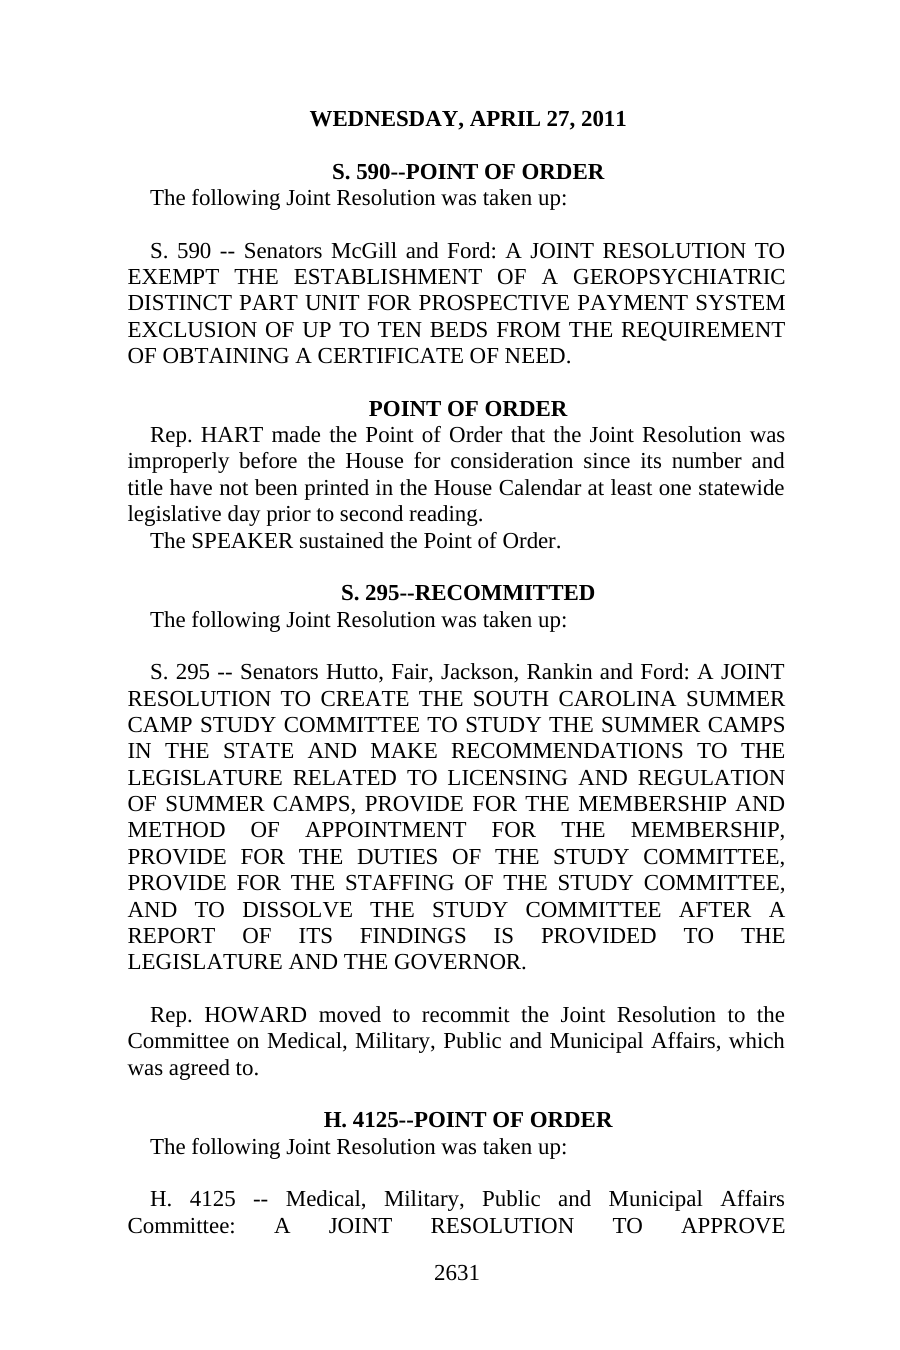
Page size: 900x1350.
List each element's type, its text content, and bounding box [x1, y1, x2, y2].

text The following Joint Resolution was taken up: [127, 606, 786, 632]
text The following Joint Resolution was taken up: [127, 184, 786, 210]
text S. 590 -- Senators McGill and Ford: A JOINT RESOLUTION TO EXEMPT THE ESTABLISHMENT OF A GEROPSYCHIATRIC DISTINCT PART UNIT FOR PROSPECTIVE PAYMENT SYSTEM EXCLUSION OF UP TO TEN BEDS FROM THE REQUIREMENT OF OBTAINING A CERTIFICATE OF NEED. [127, 237, 786, 368]
text The following Joint Resolution was taken up: [127, 1133, 786, 1159]
text S. 295--RECOMMITTED [127, 579, 786, 606]
text H. 4125--POINT OF ORDER [127, 1106, 786, 1133]
text POINT OF ORDER [127, 395, 786, 421]
text Rep. HART made the Point of Order that the Joint Resolution was improperly before the House for consideration since its number and title have not been printed in the House Calendar at least one statewide legislative day prior to second reading. [127, 421, 786, 527]
text The SPEAKER sustained the Point of Order. [127, 527, 786, 553]
text Rep. HOWARD moved to recommit the Joint Resolution to the Committee on Medical, Military, Public and Municipal Affairs, which was agreed to. [127, 1001, 786, 1080]
text S. 295 -- Senators Hutto, Fair, Jackson, Rankin and Ford: A JOINT RESOLUTION TO CREATE THE SOUTH CAROLINA SUMMER CAMP STUDY COMMITTEE TO STUDY THE SUMMER CAMPS IN THE STATE AND MAKE RECOMMENDATIONS TO THE LEGISLATURE RELATED TO LICENSING AND REGULATION OF SUMMER CAMPS, PROVIDE FOR THE MEMBERSHIP AND METHOD OF APPOINTMENT FOR THE MEMBERSHIP, PROVIDE FOR THE DUTIES OF THE STUDY COMMITTEE, PROVIDE FOR THE STAFFING OF THE STUDY COMMITTEE, AND TO DISSOLVE THE STUDY COMMITTEE AFTER A REPORT OF ITS FINDINGS IS PROVIDED TO THE LEGISLATURE AND THE GOVERNOR. [127, 658, 786, 975]
text S. 590--POINT OF ORDER [127, 158, 786, 184]
